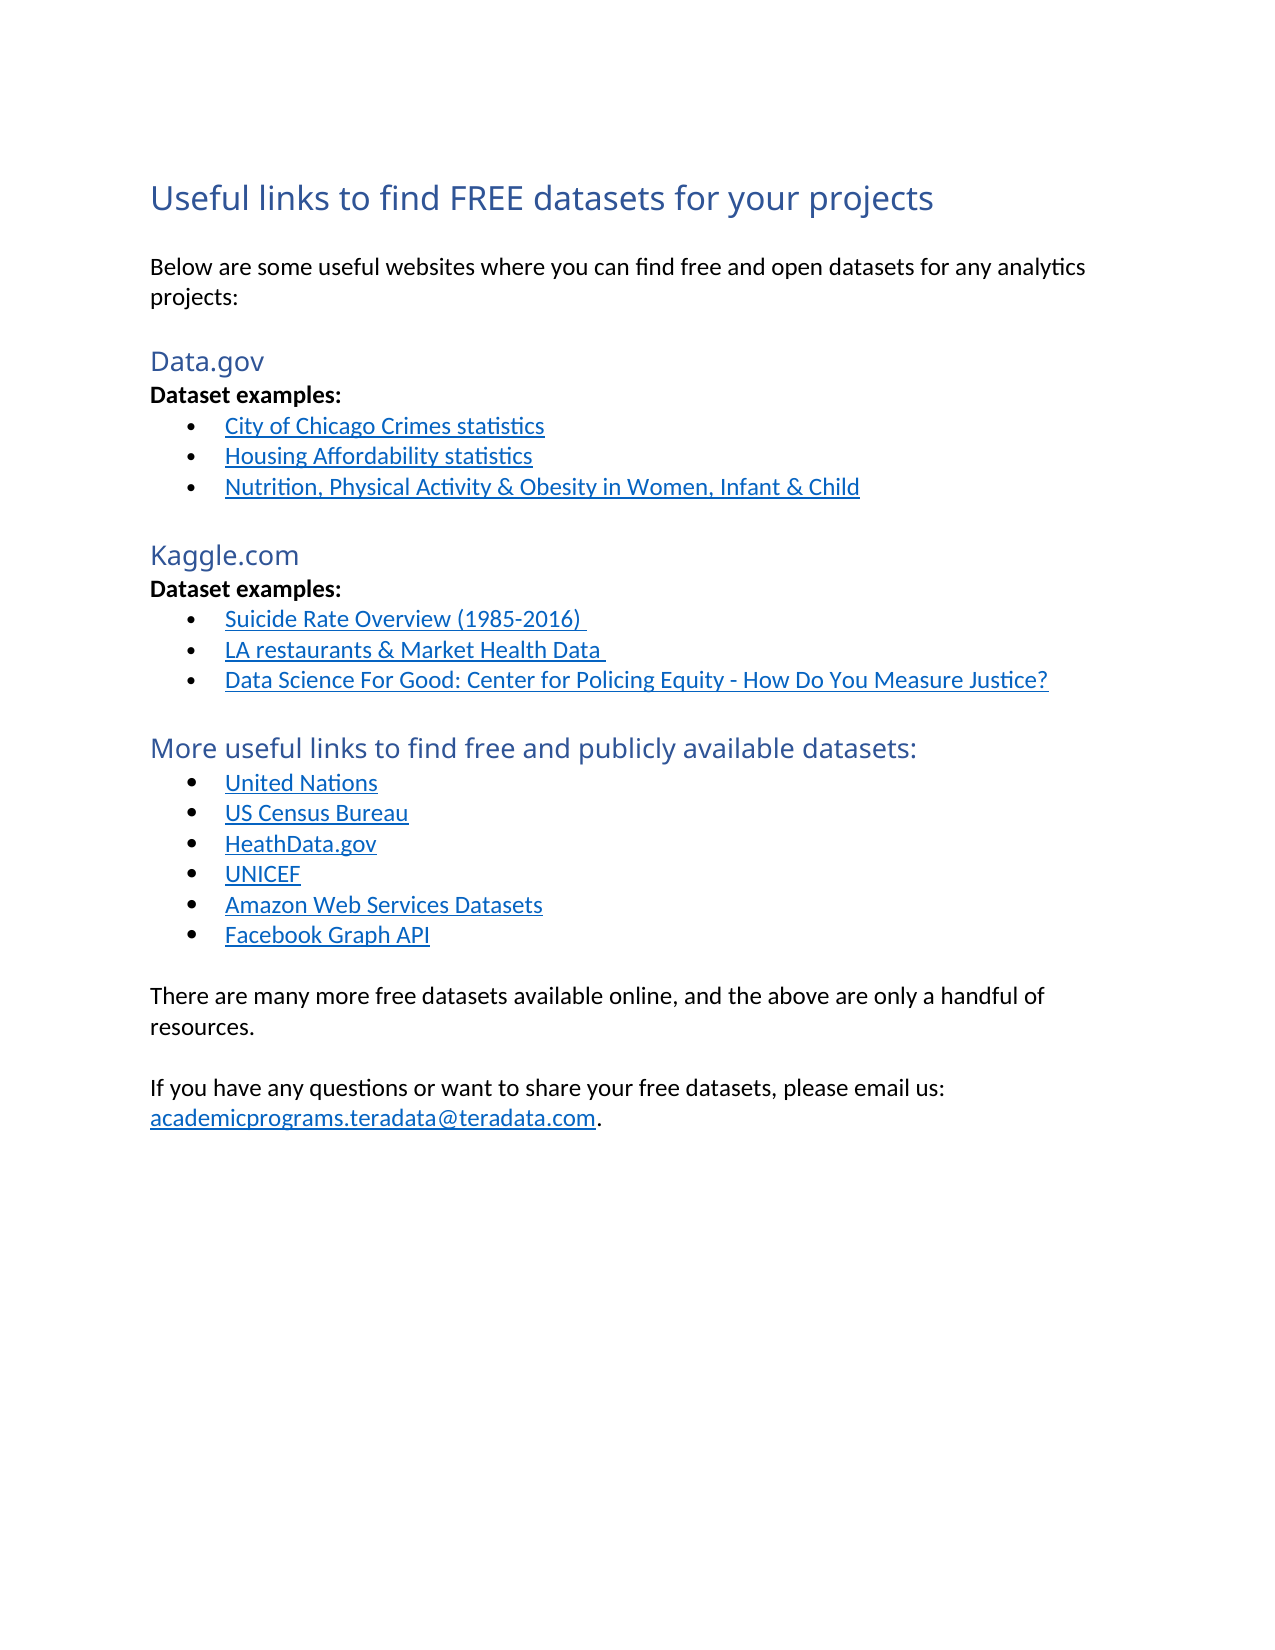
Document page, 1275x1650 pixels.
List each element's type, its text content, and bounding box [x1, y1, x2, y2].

text Dataset examples: [150, 573, 1125, 603]
subtitle More useful links to find free and publicly available datasets: [150, 730, 1125, 767]
list Housing Affordability statistics [187, 440, 1125, 471]
list HeathData.gov [187, 828, 1125, 858]
list UNICEF [187, 858, 1125, 889]
list LA restaurants & Market Health Data [187, 634, 1125, 664]
list Facebook Graph API [187, 919, 1125, 950]
list Suicide Rate Overview (1985-2016) [187, 603, 1125, 634]
list Data Science For Good: Center for Policing Equity - How Do You Measure Justice? [187, 664, 1125, 695]
text Below are some useful websites where you can find free and open datasets for any analytics projects: Data.gov Dataset examples: [150, 251, 1125, 410]
subtitle Useful links to find FREE datasets for your projects [150, 175, 1125, 220]
list City of Chicago Crimes statistics [187, 410, 1125, 440]
text There are many more free datasets available online, and the above are only a handful of resources. [150, 950, 1125, 1041]
list US Census Bureau [187, 797, 1125, 828]
subtitle Kaggle.com [150, 536, 1125, 573]
list United Nations [187, 767, 1125, 797]
text If you have any questions or want to share your free datasets, please email us: academicprograms.teradata@teradata.com. [150, 1041, 1125, 1133]
list Amazon Web Services Datasets [187, 889, 1125, 919]
list Nutrition, Physical Activity & Obesity in Women, Infant & Child [187, 471, 1125, 501]
